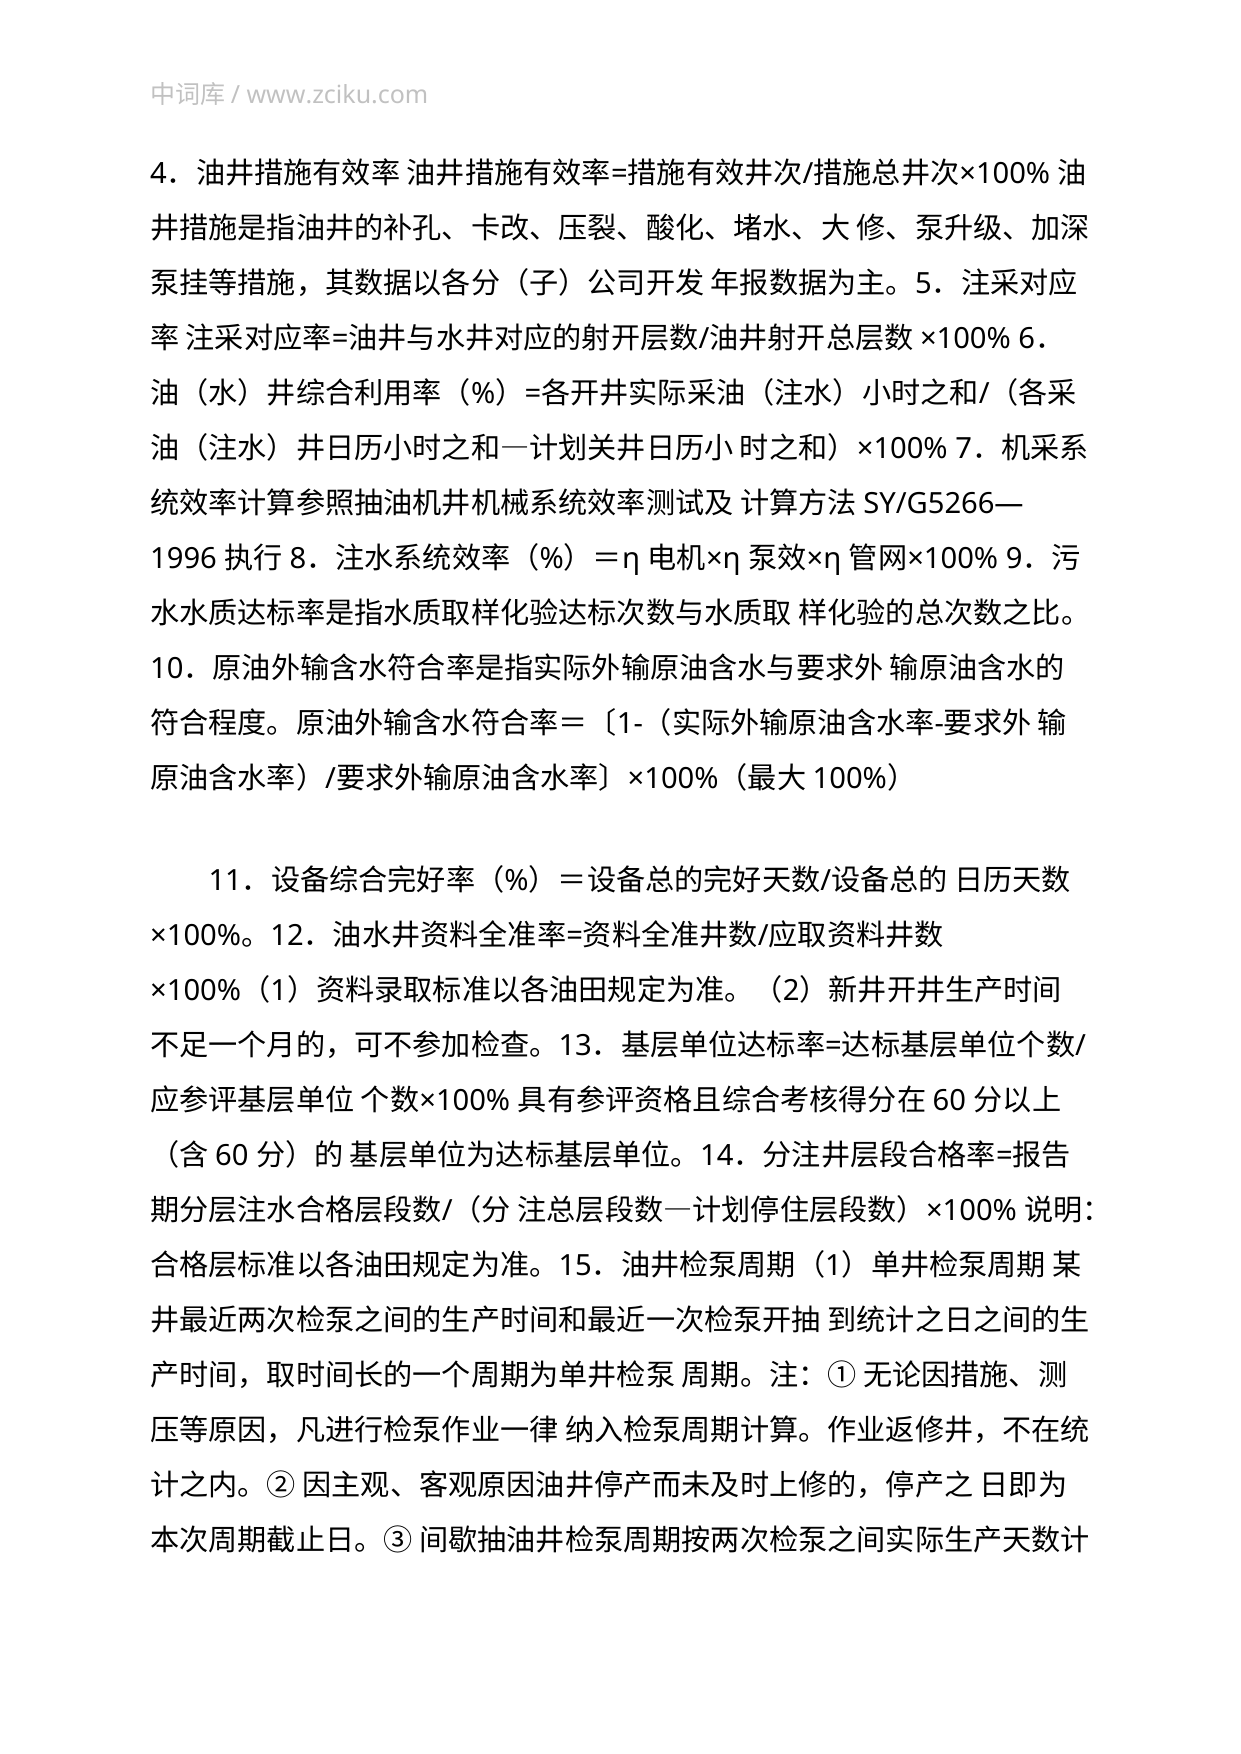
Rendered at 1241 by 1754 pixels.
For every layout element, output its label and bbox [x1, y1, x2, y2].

text [150, 150, 1090, 797]
text [150, 857, 1090, 1559]
